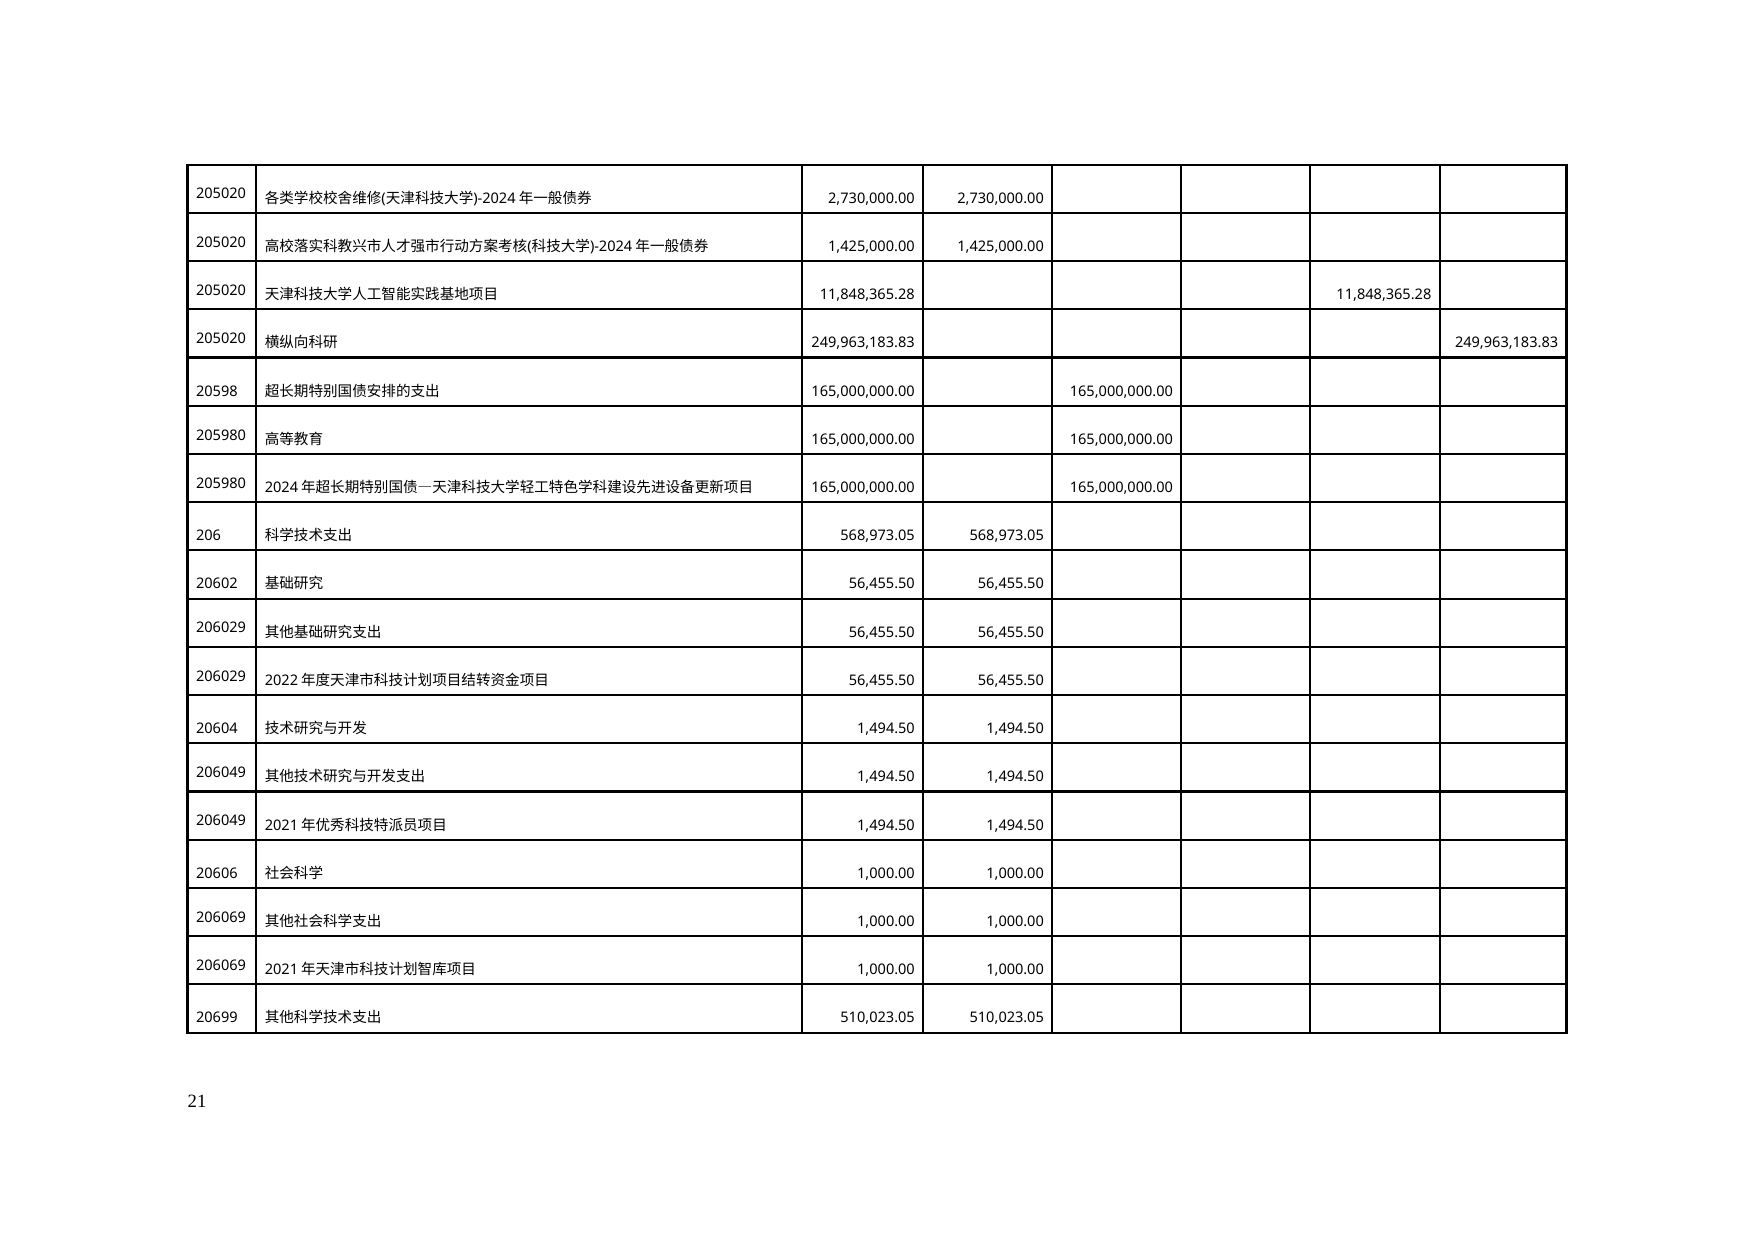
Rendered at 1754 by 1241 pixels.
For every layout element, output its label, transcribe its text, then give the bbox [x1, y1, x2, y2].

table_cell 20606 [189, 841, 255, 887]
table_cell 20604 [189, 696, 255, 742]
table_cell [924, 262, 1051, 308]
table_cell [1053, 744, 1180, 790]
table_cell 1,000.00 [924, 841, 1051, 887]
table_cell 2050205 [189, 310, 255, 356]
table_cell [1053, 793, 1180, 839]
table_cell [1311, 551, 1439, 597]
table_cell [1441, 937, 1565, 983]
table_cell 20602 [189, 551, 255, 597]
table_cell [1311, 841, 1439, 887]
table_cell 社会科学 [257, 841, 801, 887]
table_cell [1182, 407, 1309, 453]
table_cell 11,848,365.28 [1311, 262, 1439, 308]
table_cell 1,000.00 [803, 889, 922, 935]
table_cell 1,000.00 [924, 889, 1051, 935]
table_cell [1053, 310, 1180, 356]
table_cell [1182, 551, 1309, 597]
table_cell 天津科技大学人工智能实践基地项目 [257, 262, 801, 308]
table_cell [1441, 841, 1565, 887]
table_cell [1311, 648, 1439, 694]
table_cell [1053, 166, 1180, 212]
table_cell 2,730,000.00 [803, 166, 922, 212]
table_cell [1182, 503, 1309, 549]
table_cell 2050205 [189, 166, 255, 212]
table_cell 2060699 [189, 937, 255, 983]
table_cell 56,455.50 [803, 600, 922, 646]
table_cell [1441, 455, 1565, 501]
table_cell [1441, 648, 1565, 694]
table_cell [1441, 214, 1565, 260]
table_cell 206 [189, 503, 255, 549]
table_cell [1311, 310, 1439, 356]
table_cell 2060499 [189, 793, 255, 839]
table_cell 2050205 [189, 214, 255, 260]
table_cell [1441, 407, 1565, 453]
table_cell [1182, 600, 1309, 646]
table_cell 510,023.05 [924, 985, 1051, 1032]
table_cell [1053, 889, 1180, 935]
table_cell 2050205 [189, 262, 255, 308]
table_cell 1,494.50 [803, 793, 922, 839]
table_cell 165,000,000.00 [1053, 407, 1180, 453]
table_cell 56,455.50 [803, 648, 922, 694]
table_cell 科学技术支出 [257, 503, 801, 549]
table_cell [1053, 551, 1180, 597]
table_cell 1,494.50 [803, 696, 922, 742]
table_cell 568,973.05 [803, 503, 922, 549]
table_cell 2060699 [189, 889, 255, 935]
table_cell [924, 310, 1051, 356]
table_cell [1441, 744, 1565, 790]
table_cell 技术研究与开发 [257, 696, 801, 742]
table_cell 1,425,000.00 [924, 214, 1051, 260]
table_cell [1311, 503, 1439, 549]
table_cell 56,455.50 [924, 551, 1051, 597]
table_cell [1182, 310, 1309, 356]
table_cell 1,000.00 [803, 937, 922, 983]
table_cell 1,494.50 [803, 744, 922, 790]
table_cell 20598 [189, 359, 255, 404]
table_cell 2059802 [189, 407, 255, 453]
table_cell [1311, 696, 1439, 742]
table_cell 165,000,000.00 [803, 359, 922, 404]
table_cell 249,963,183.83 [1441, 310, 1565, 356]
table_cell 2024年超长期特别国债—天津科技大学轻工特色学科建设先进设备更新项目 [257, 455, 801, 501]
table_cell 249,963,183.83 [803, 310, 922, 356]
table_cell 其他基础研究支出 [257, 600, 801, 646]
table_cell 56,455.50 [924, 600, 1051, 646]
table_cell 1,494.50 [924, 793, 1051, 839]
table_cell [1053, 841, 1180, 887]
table_cell 1,494.50 [924, 696, 1051, 742]
table_cell 568,973.05 [924, 503, 1051, 549]
table_cell 2,730,000.00 [924, 166, 1051, 212]
table_cell [1441, 696, 1565, 742]
table_cell 各类学校校舍维修(天津科技大学)-2024年一般债券 [257, 166, 801, 212]
table_cell [1441, 889, 1565, 935]
table_cell 其他科学技术支出 [257, 985, 801, 1032]
table_cell 超长期特别国债安排的支出 [257, 359, 801, 404]
table_cell 2059802 [189, 455, 255, 501]
table_cell [1311, 455, 1439, 501]
table_cell [1311, 744, 1439, 790]
table_cell 20699 [189, 985, 255, 1032]
table_cell 2060499 [189, 744, 255, 790]
table_cell [1311, 985, 1439, 1032]
table_cell 165,000,000.00 [1053, 359, 1180, 404]
table_cell [1441, 503, 1565, 549]
table_cell 其他技术研究与开发支出 [257, 744, 801, 790]
table_cell [1311, 937, 1439, 983]
table_cell [1182, 841, 1309, 887]
table_cell 2022年度天津市科技计划项目结转资金项目 [257, 648, 801, 694]
table_cell [1311, 600, 1439, 646]
table_cell 2060299 [189, 648, 255, 694]
table_cell [1053, 696, 1180, 742]
table_cell [1053, 503, 1180, 549]
table_cell [1311, 214, 1439, 260]
table_cell 基础研究 [257, 551, 801, 597]
table_cell [1053, 985, 1180, 1032]
table_cell 165,000,000.00 [1053, 455, 1180, 501]
table_cell 2021年优秀科技特派员项目 [257, 793, 801, 839]
table_cell [1182, 166, 1309, 212]
table_cell 165,000,000.00 [803, 407, 922, 453]
table_cell [1182, 214, 1309, 260]
table_cell 165,000,000.00 [803, 455, 922, 501]
table_cell [924, 455, 1051, 501]
table_cell [1182, 889, 1309, 935]
table_cell [1441, 359, 1565, 404]
table_cell 1,494.50 [924, 744, 1051, 790]
table_cell [1182, 648, 1309, 694]
table_cell 高校落实科教兴市人才强市行动方案考核(科技大学)-2024年一般债券 [257, 214, 801, 260]
table_cell [1053, 648, 1180, 694]
table_cell [1441, 600, 1565, 646]
table_cell [1182, 937, 1309, 983]
table_cell [1441, 262, 1565, 308]
table_cell 1,000.00 [924, 937, 1051, 983]
table_cell 56,455.50 [803, 551, 922, 597]
table_cell 2021年天津市科技计划智库项目 [257, 937, 801, 983]
table_cell [1182, 359, 1309, 404]
table_cell 1,425,000.00 [803, 214, 922, 260]
table_cell [1182, 696, 1309, 742]
table_cell 横纵向科研 [257, 310, 801, 356]
table_cell [1311, 407, 1439, 453]
table_cell [1441, 985, 1565, 1032]
table_cell [1311, 359, 1439, 404]
table_cell 510,023.05 [803, 985, 922, 1032]
table_cell [1053, 600, 1180, 646]
table_cell [1311, 889, 1439, 935]
table_cell 1,000.00 [803, 841, 922, 887]
table_cell [1053, 214, 1180, 260]
table_cell [1441, 551, 1565, 597]
table_cell [1053, 262, 1180, 308]
table_cell [1053, 937, 1180, 983]
table_cell [1182, 793, 1309, 839]
table_cell 2060299 [189, 600, 255, 646]
table_cell 11,848,365.28 [803, 262, 922, 308]
table_cell [1311, 166, 1439, 212]
table_cell [1182, 455, 1309, 501]
table_cell 高等教育 [257, 407, 801, 453]
table_cell [1441, 166, 1565, 212]
table_cell [1182, 262, 1309, 308]
table_cell [924, 359, 1051, 404]
table_cell 56,455.50 [924, 648, 1051, 694]
table_cell [1311, 793, 1439, 839]
table_cell [1182, 985, 1309, 1032]
table_cell [1182, 744, 1309, 790]
table_cell 其他社会科学支出 [257, 889, 801, 935]
table_cell [1441, 793, 1565, 839]
table_cell [924, 407, 1051, 453]
